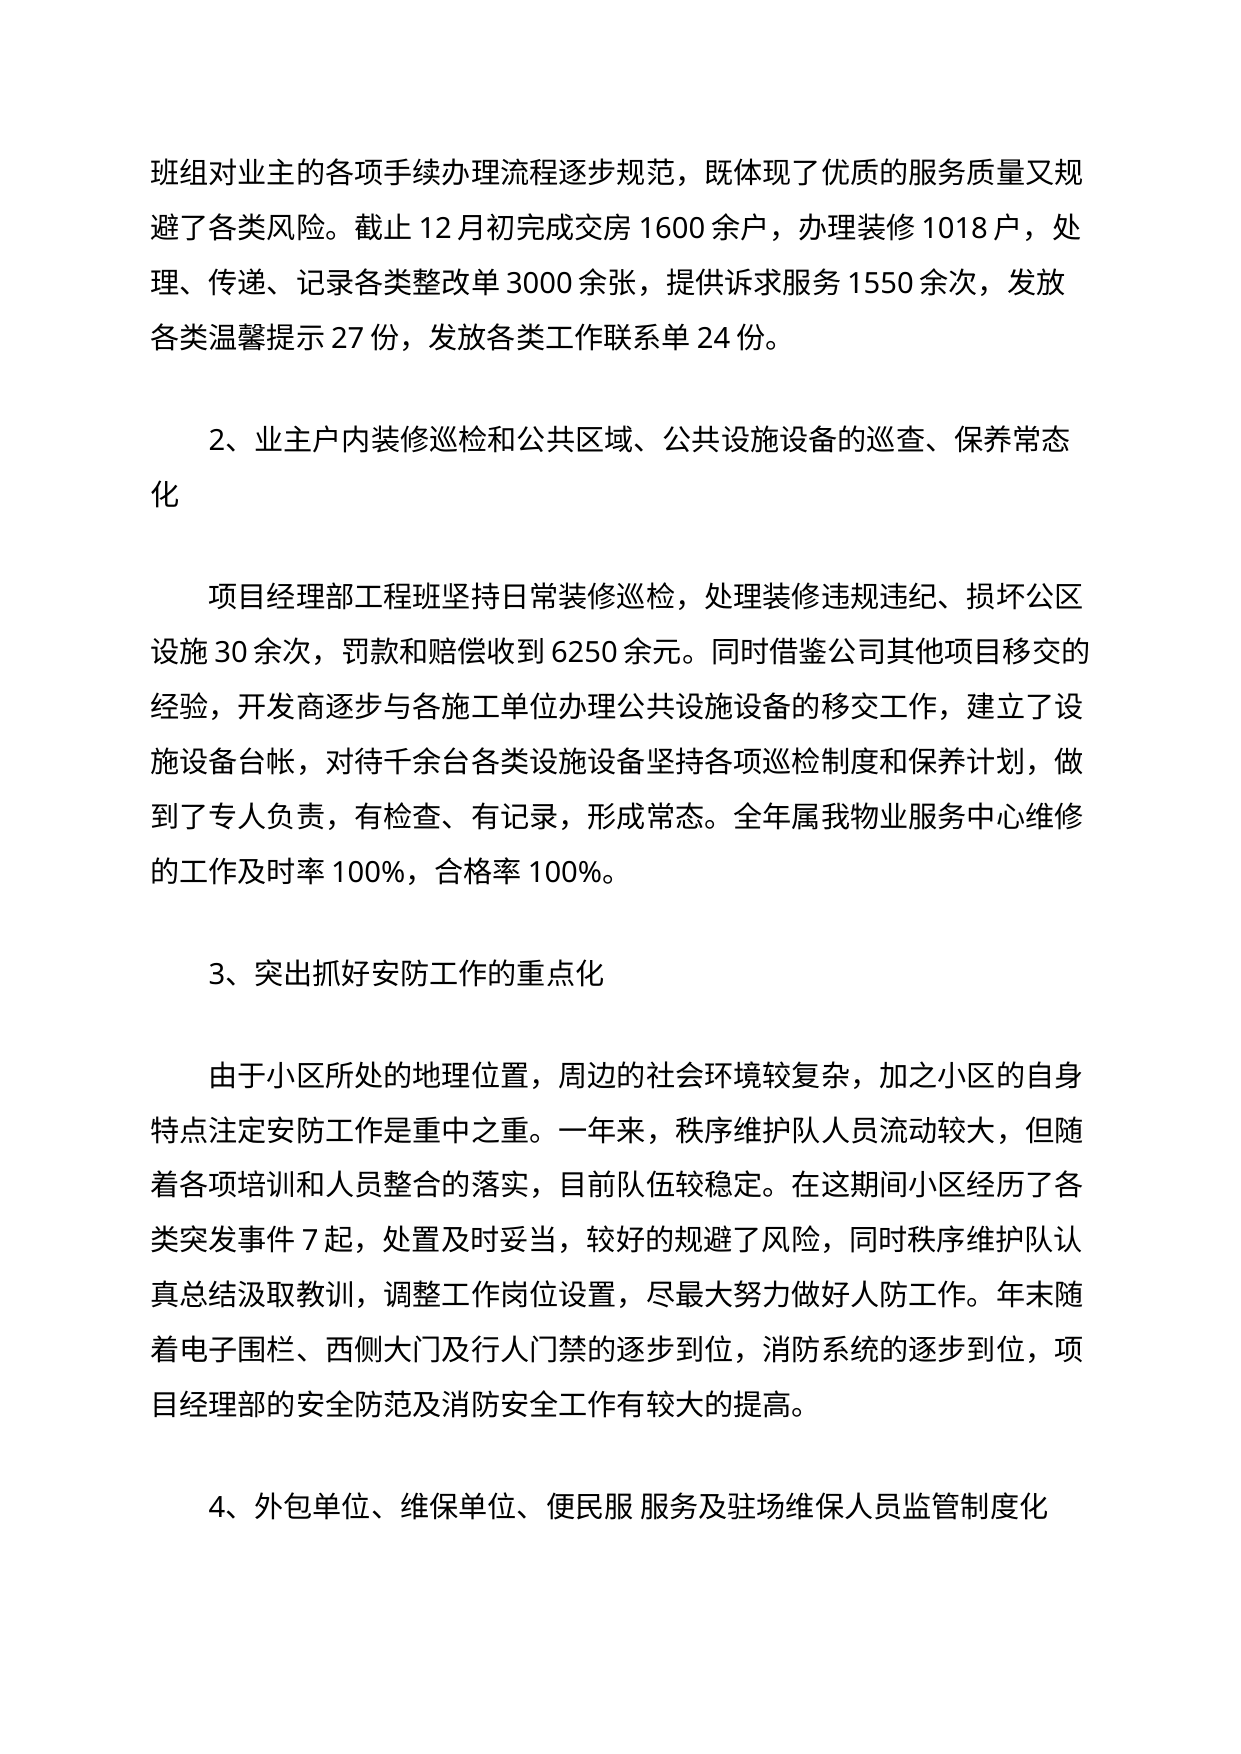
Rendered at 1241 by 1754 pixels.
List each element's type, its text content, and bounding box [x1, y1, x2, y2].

text 4、外包单位、维保单位、便民服 服务及驻场维保人员监管制度化 [150, 1483, 1090, 1526]
text 由于小区所处的地理位置，周边的社会环境较复杂，加之小区的自身特点注定安防工作是重中之重。一年来，秩序维护队人员流动较大，但随着各项培训和人员整合的落实，目前队伍较稳定。在这期间小区经历了各类突发事件7起，处置及时妥当，较好的规避了风险，同时秩序维护队认真总结汲取教训，调整工作岗位设置，尽最大努力做好人防工作。年末随着电子围栏、西侧大门及行人门禁的逐步到位，消防系统的逐步到位，项目经理部的安全防范及消防安全工作有较大的提高。 [150, 1052, 1090, 1424]
text 2、业主户内装修巡检和公共区域、公共设施设备的巡查、保养常态化 [150, 417, 1090, 514]
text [150, 150, 1090, 357]
text 项目经理部工程班坚持日常装修巡检，处理装修违规违纪、损坏公区设施30余次，罚款和赔偿收到6250余元。同时借鉴公司其他项目移交的经验，开发商逐步与各施工单位办理公共设施设备的移交工作，建立了设施设备台帐，对待千余台各类设施设备坚持各项巡检制度和保养计划，做到了专人负责，有检查、有记录，形成常态。全年属我物业服务中心维修的工作及时率100%，合格率100%。 [150, 574, 1090, 891]
text 3、突出抓好安防工作的重点化 [150, 950, 1090, 993]
